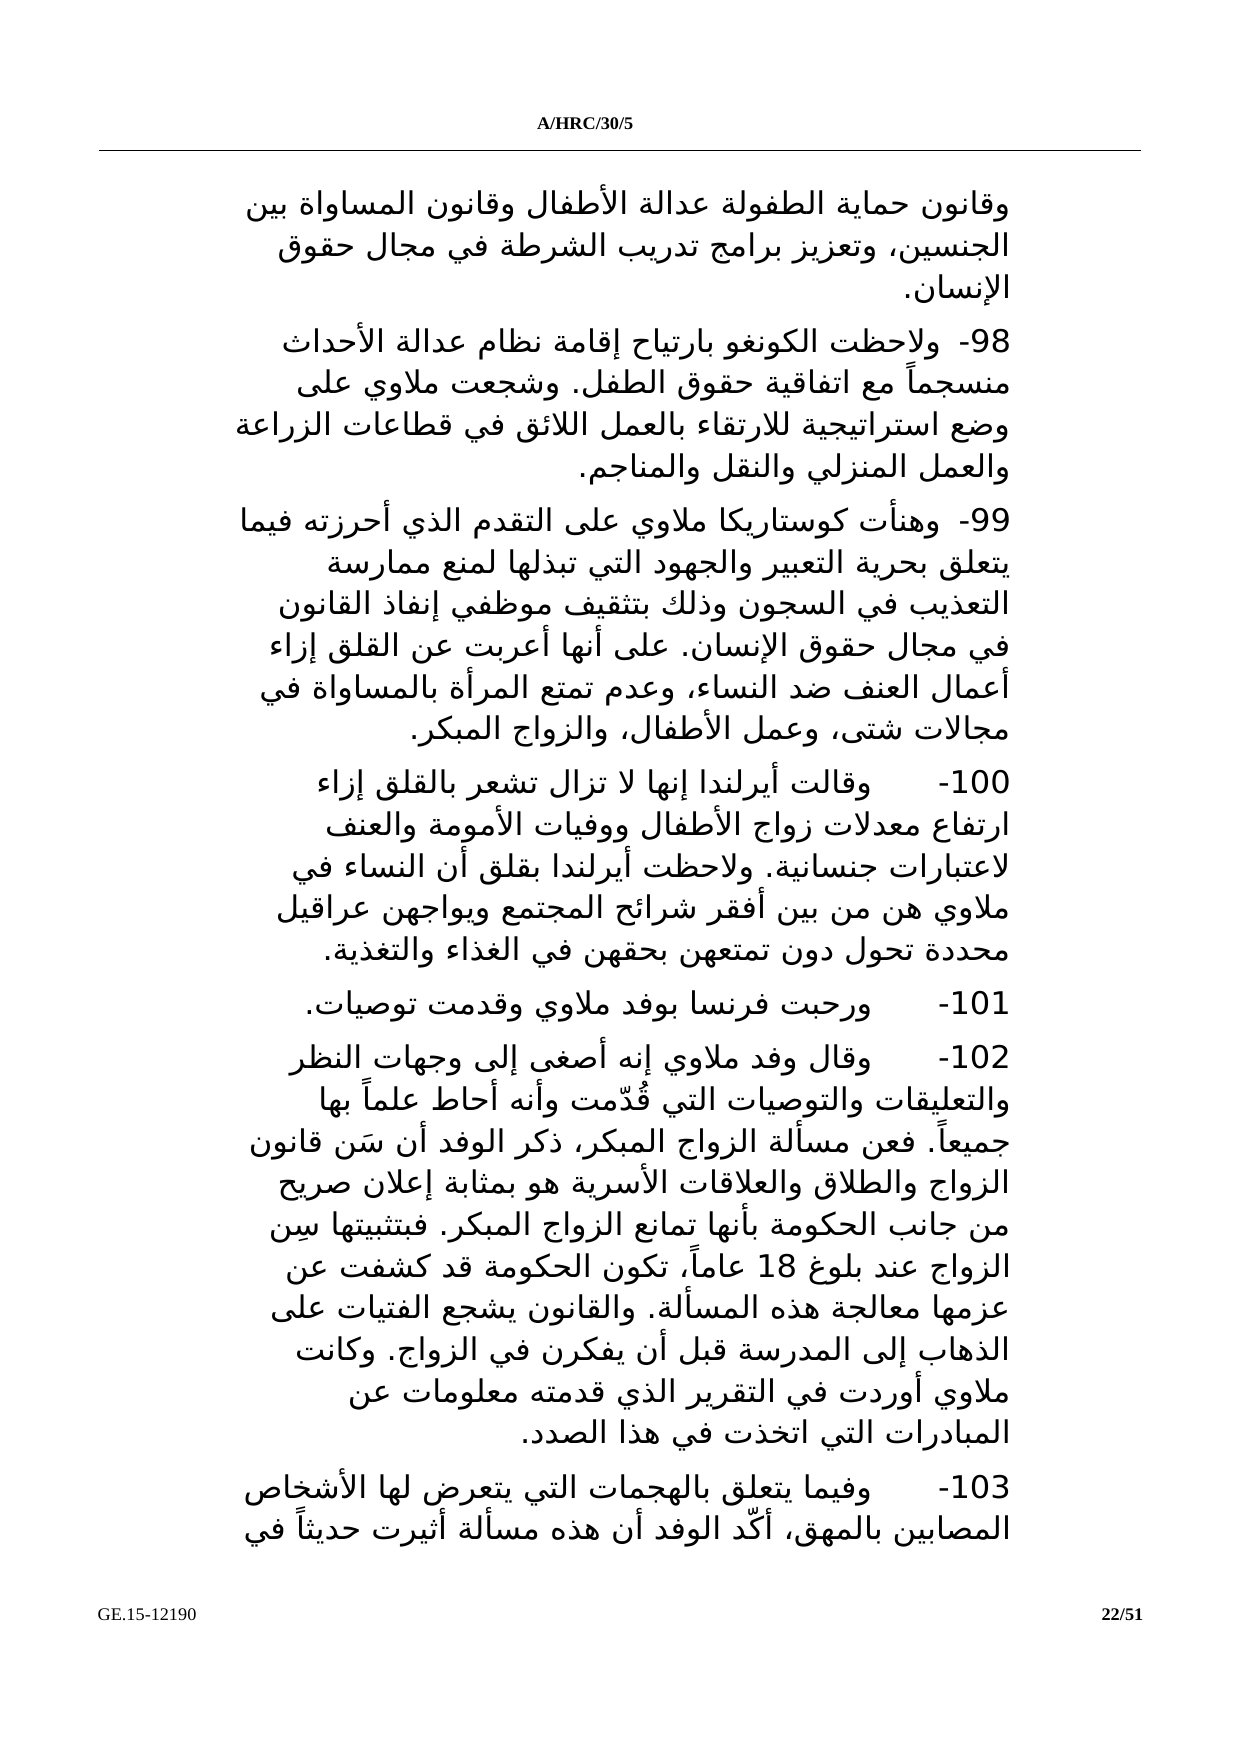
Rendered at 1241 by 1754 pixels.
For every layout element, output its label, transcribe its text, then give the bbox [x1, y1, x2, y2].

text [229, 1465, 1011, 1548]
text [229, 181, 1011, 306]
text 100- وقالت أيرلندا إنها لا تزال تشعر بالقلق إزاء ارتفاع معدلات زواج الأطفال ووفيات الأمومة والعنف لاعتبارات جنسانية. ولاحظت أيرلندا بقلق أن النساء في ملاوي هن من بين أفقر شرائح المجتمع ويواجهن عراقيل محددة تحول دون تمتعهن بحقهن في الغذاء والتغذية. [229, 761, 1011, 969]
text 102- وقال وفد ملاوي إنه أصغى إلى وجهات النظر والتعليقات والتوصيات التي قُدّمت وأنه أحاط علماً بها جميعاً. فعن مسألة الزواج المبكر، ذكر الوفد أن سَن قانون الزواج والطلاق والعلاقات الأسرية هو بمثابة إعلان صريح من جانب الحكومة بأنها تمانع الزواج المبكر. فبتثبيتها سِن الزواج عند بلوغ 18 عاماً، تكون الحكومة قد كشفت عن عزمها معالجة هذه المسألة. والقانون يشجع الفتيات على الذهاب إلى المدرسة قبل أن يفكرن في الزواج. وكانت ملاوي أوردت في التقرير الذي قدمته معلومات عن المبادرات التي اتخذت في هذا الصدد. [229, 1036, 1011, 1452]
text 98- ولاحظت الكونغو بارتياح إقامة نظام عدالة الأحداث منسجماً مع اتفاقية حقوق الطفل. وشجعت ملاوي على وضع استراتيجية للارتقاء بالعمل اللائق في قطاعات الزراعة والعمل المنزلي والنقل والمناجم. [229, 319, 1011, 486]
text 99- وهنأت كوستاريكا ملاوي على التقدم الذي أحرزته فيما يتعلق بحرية التعبير والجهود التي تبذلها لمنع ممارسة التعذيب في السجون وذلك بتثقيف موظفي إنفاذ القانون في مجال حقوق الإنسان. على أنها أعربت عن القلق إزاء أعمال العنف ضد النساء، وعدم تمتع المرأة بالمساواة في مجالات شتى، وعمل الأطفال، والزواج المبكر. [229, 498, 1011, 748]
text 101- ورحبت فرنسا بوفد ملاوي وقدمت توصيات. [229, 981, 1011, 1023]
